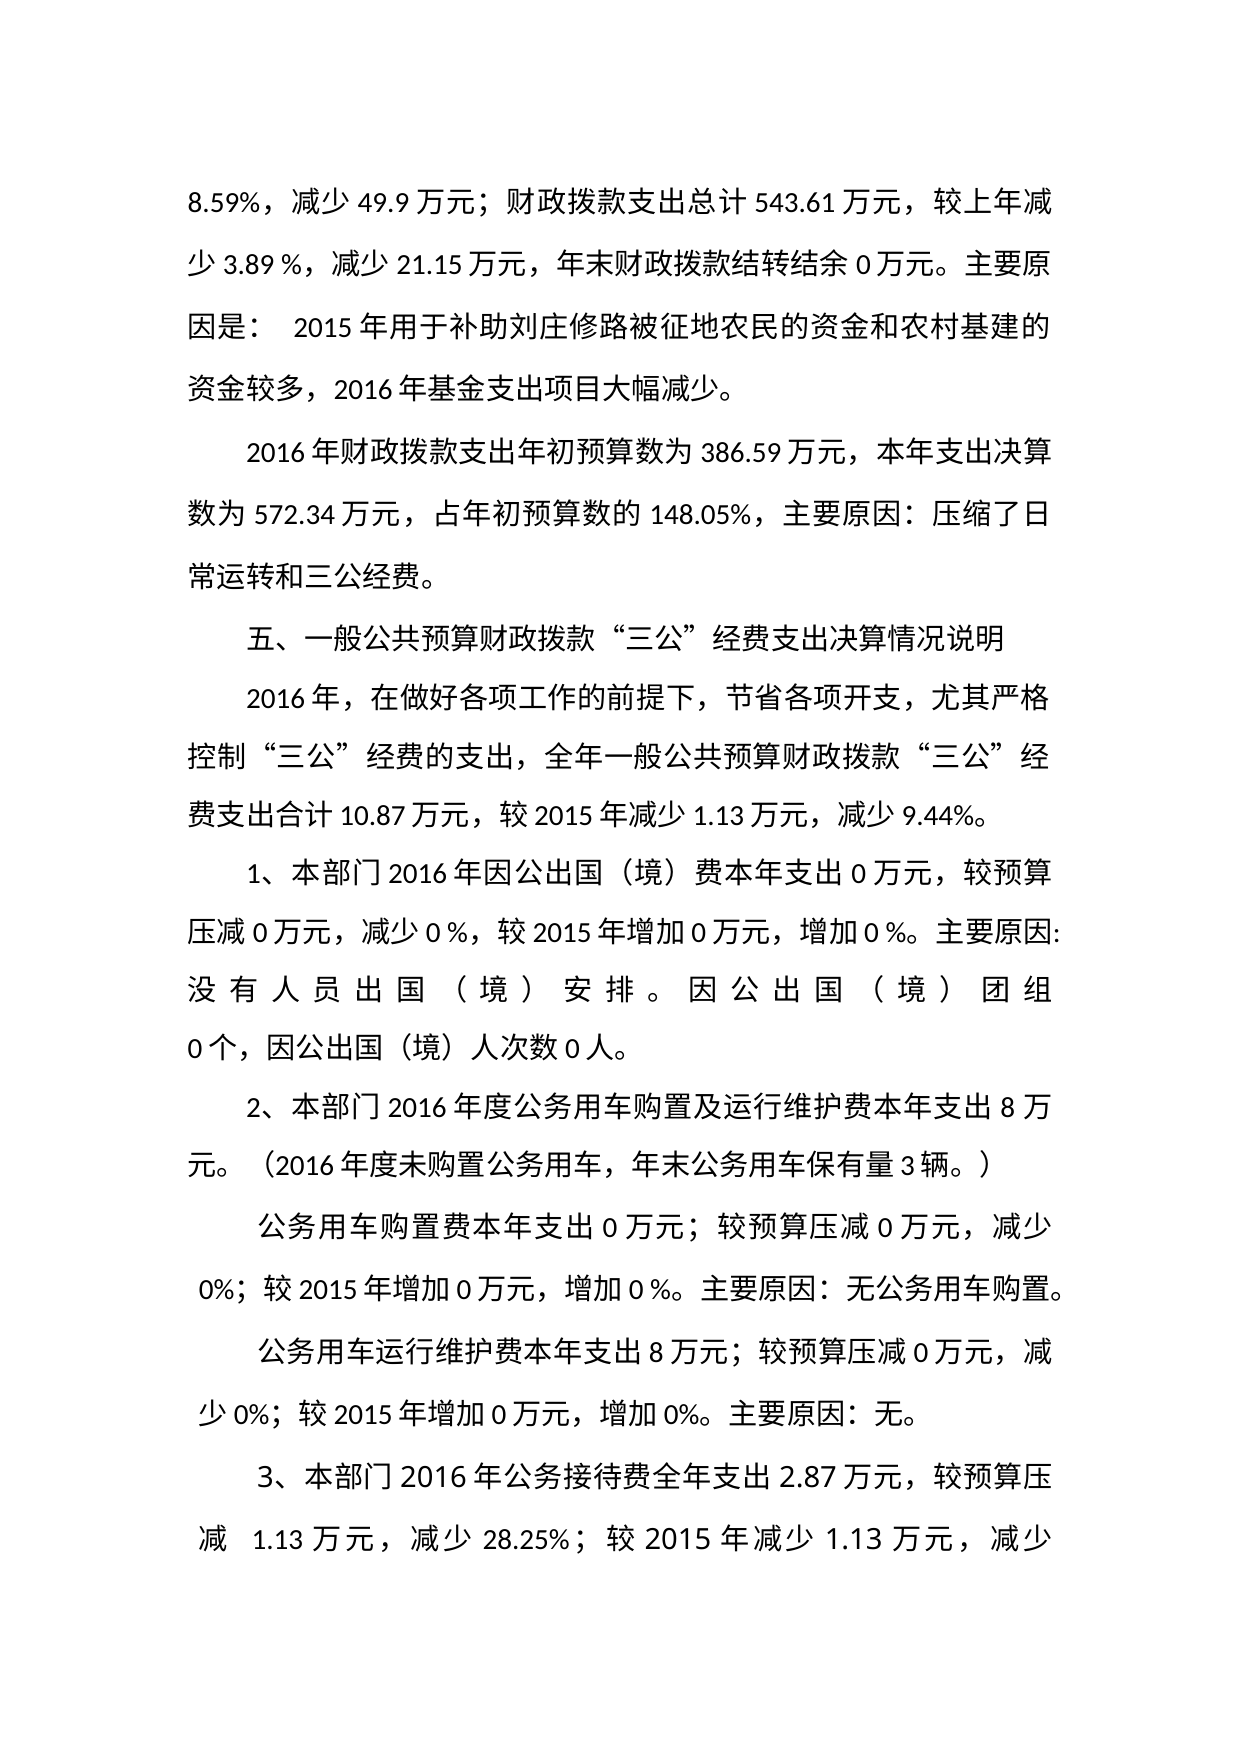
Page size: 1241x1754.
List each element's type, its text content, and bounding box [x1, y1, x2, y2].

text 2、本部门2016年度公务用车购置及运行维护费本年支出8 万元。（2016年度未购置公务用车，年末公务用车保有量3辆。） [187, 1070, 1053, 1187]
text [187, 162, 1053, 412]
text 1、本部门2016年因公出国（境）费本年支出0万元，较预算压减 0万元，减少0 %，较2015年增加0万元，增加0 %。主要原因:没有人员出国（境）安排。因公出国（境）团组 0个，因公出国（境）人次数 0人。 [187, 837, 1053, 1070]
text 五、一般公共预算财政拨款“三公”经费支出决算情况说明 [187, 599, 1053, 662]
text 公务用车运行维护费本年支出8万元；较预算压减0万元，减少0%；较2015年增加0万元，增加0%。主要原因：无。 [198, 1312, 1053, 1437]
text 2016年财政拨款支出年初预算数为386.59万元，本年支出决算数为572.34万元，占年初预算数的148.05%，主要原因：压缩了日常运转和三公经费。 [187, 412, 1053, 599]
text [198, 1437, 1053, 1562]
text 2016年，在做好各项工作的前提下，节省各项开支，尤其严格控制“三公”经费的支出，全年一般公共预算财政拨款“三公”经费支出合计10.87万元，较2015年减少1.13万元，减少9.44%。 [187, 662, 1053, 837]
text 公务用车购置费本年支出0万元；较预算压减0万元，减少0%；较2015年增加0万元，增加0 %。主要原因：无公务用车购置。 [198, 1187, 1053, 1312]
